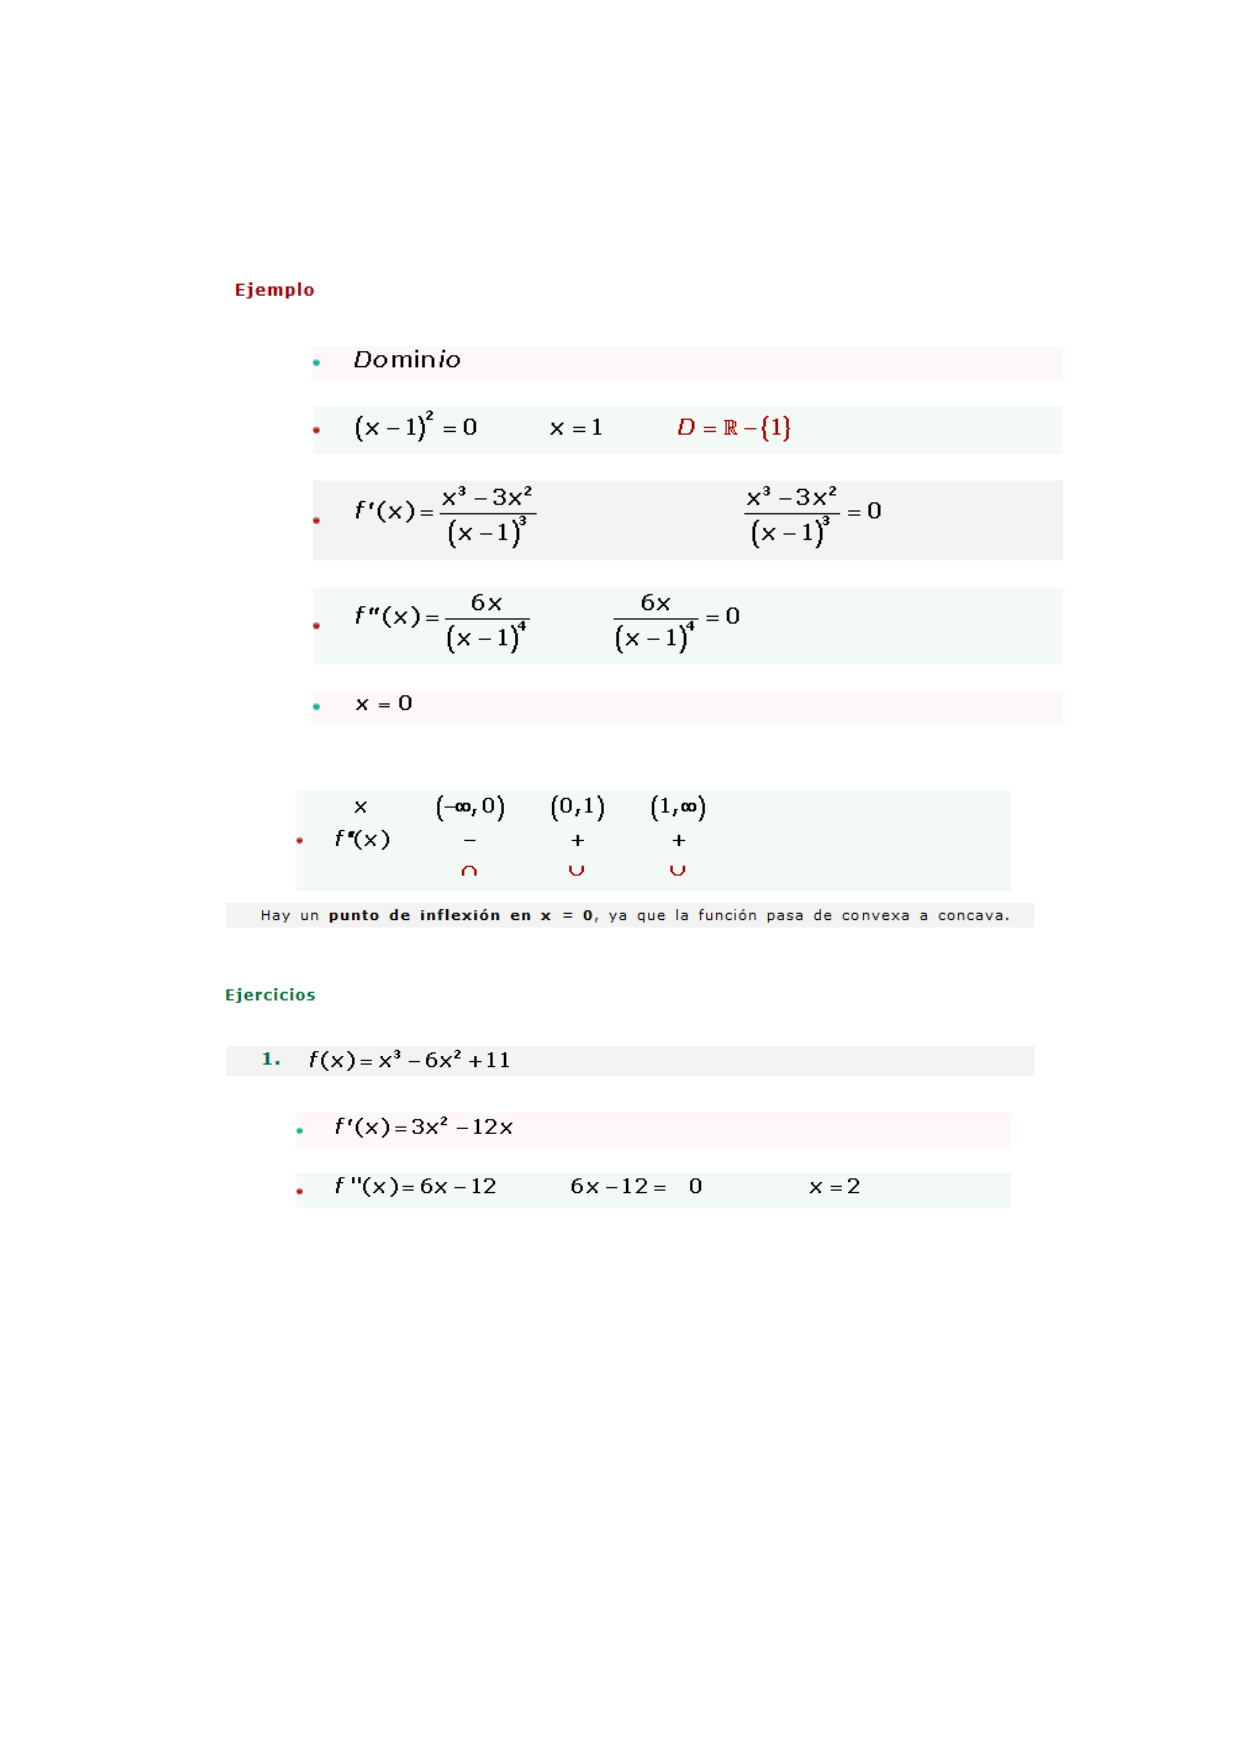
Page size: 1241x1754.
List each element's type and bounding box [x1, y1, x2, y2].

picture [177, 270, 1063, 748]
picture [177, 772, 1063, 1218]
